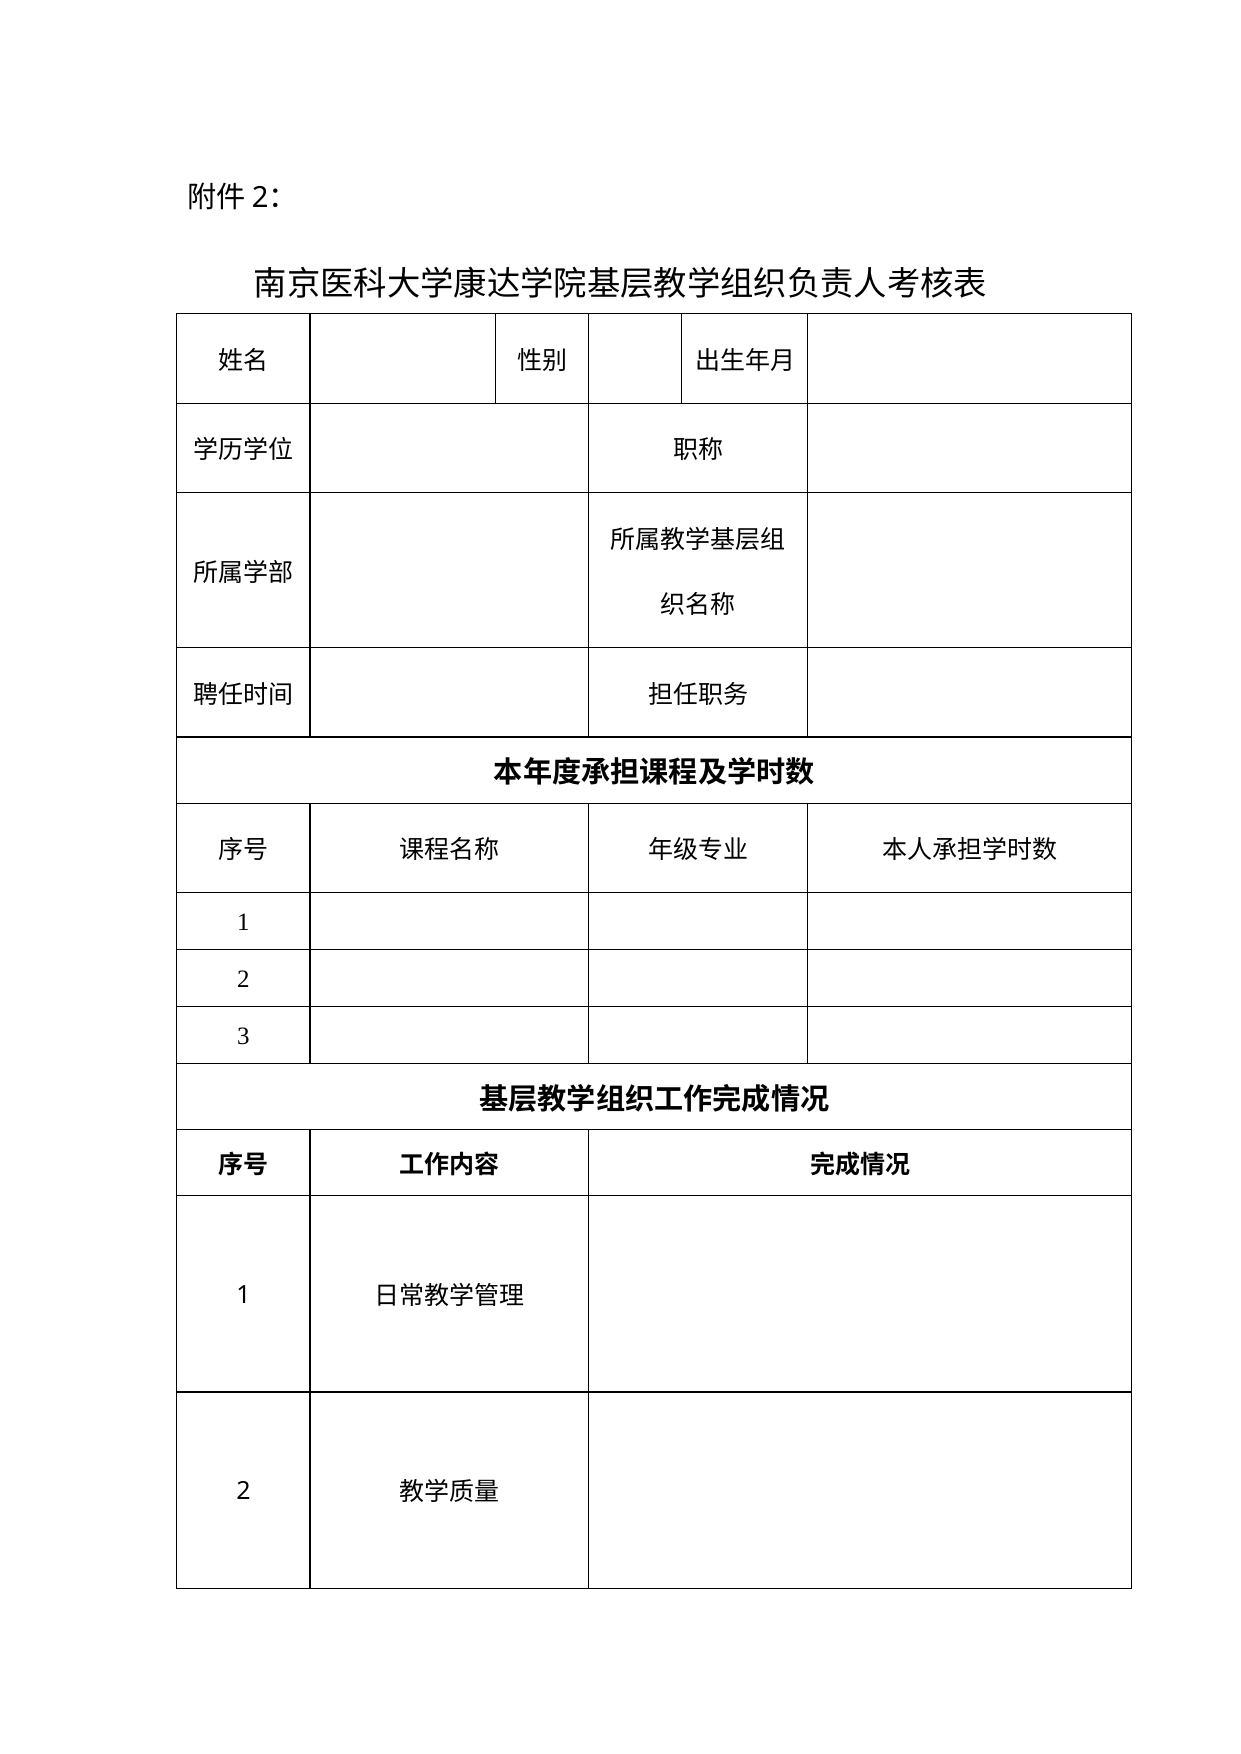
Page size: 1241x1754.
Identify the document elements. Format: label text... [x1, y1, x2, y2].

table_cell [808, 1007, 1131, 1063]
table_header 性别 [496, 314, 588, 403]
table_cell 所属学部 [177, 493, 309, 647]
table_cell [589, 1393, 1131, 1587]
table_cell 所属教学基层组织名称 [589, 493, 807, 647]
table_cell [808, 648, 1131, 736]
table_cell [808, 404, 1131, 492]
table_cell [311, 950, 588, 1006]
table_cell 1 [177, 1196, 309, 1391]
table_cell 年级专业 [589, 804, 807, 892]
table_cell 学历学位 [177, 404, 309, 492]
table_cell [311, 404, 588, 492]
table_cell 1 [177, 893, 309, 949]
table_cell [808, 893, 1131, 949]
table_header [311, 314, 495, 403]
table_cell [589, 1007, 807, 1063]
table_cell [589, 893, 807, 949]
table_cell 教学质量 [311, 1393, 588, 1587]
table_cell [808, 493, 1131, 647]
table_cell [808, 950, 1131, 1006]
table_cell 完成情况 [589, 1130, 1131, 1195]
table_cell [311, 893, 588, 949]
text 附件2： [187, 162, 1053, 227]
table_cell 基层教学组织工作完成情况 [177, 1064, 1131, 1129]
table_header 姓名 [177, 314, 309, 403]
table_cell 序号 [177, 804, 309, 892]
table_cell 序号 [177, 1130, 309, 1195]
table_cell [589, 950, 807, 1006]
table_header [589, 314, 681, 403]
table_cell 本人承担学时数 [808, 804, 1131, 892]
table_header [808, 314, 1131, 403]
table_cell 工作内容 [311, 1130, 588, 1195]
table_cell 聘任时间 [177, 648, 309, 736]
table_cell [311, 493, 588, 647]
table_cell 2 [177, 950, 309, 1006]
table_cell 本年度承担课程及学时数 [177, 738, 1131, 802]
table_header 出生年月 [682, 314, 807, 403]
table_cell [311, 648, 588, 736]
table_cell [311, 1007, 588, 1063]
table_cell 2 [177, 1393, 309, 1587]
table_cell 课程名称 [311, 804, 588, 892]
text 南京医科大学康达学院基层教学组织负责人考核表 [187, 248, 1053, 313]
table_cell [589, 1196, 1131, 1391]
table_cell 日常教学管理 [311, 1196, 588, 1391]
table_cell 职称 [589, 404, 807, 492]
table_cell 3 [177, 1007, 309, 1063]
table_cell 担任职务 [589, 648, 807, 736]
